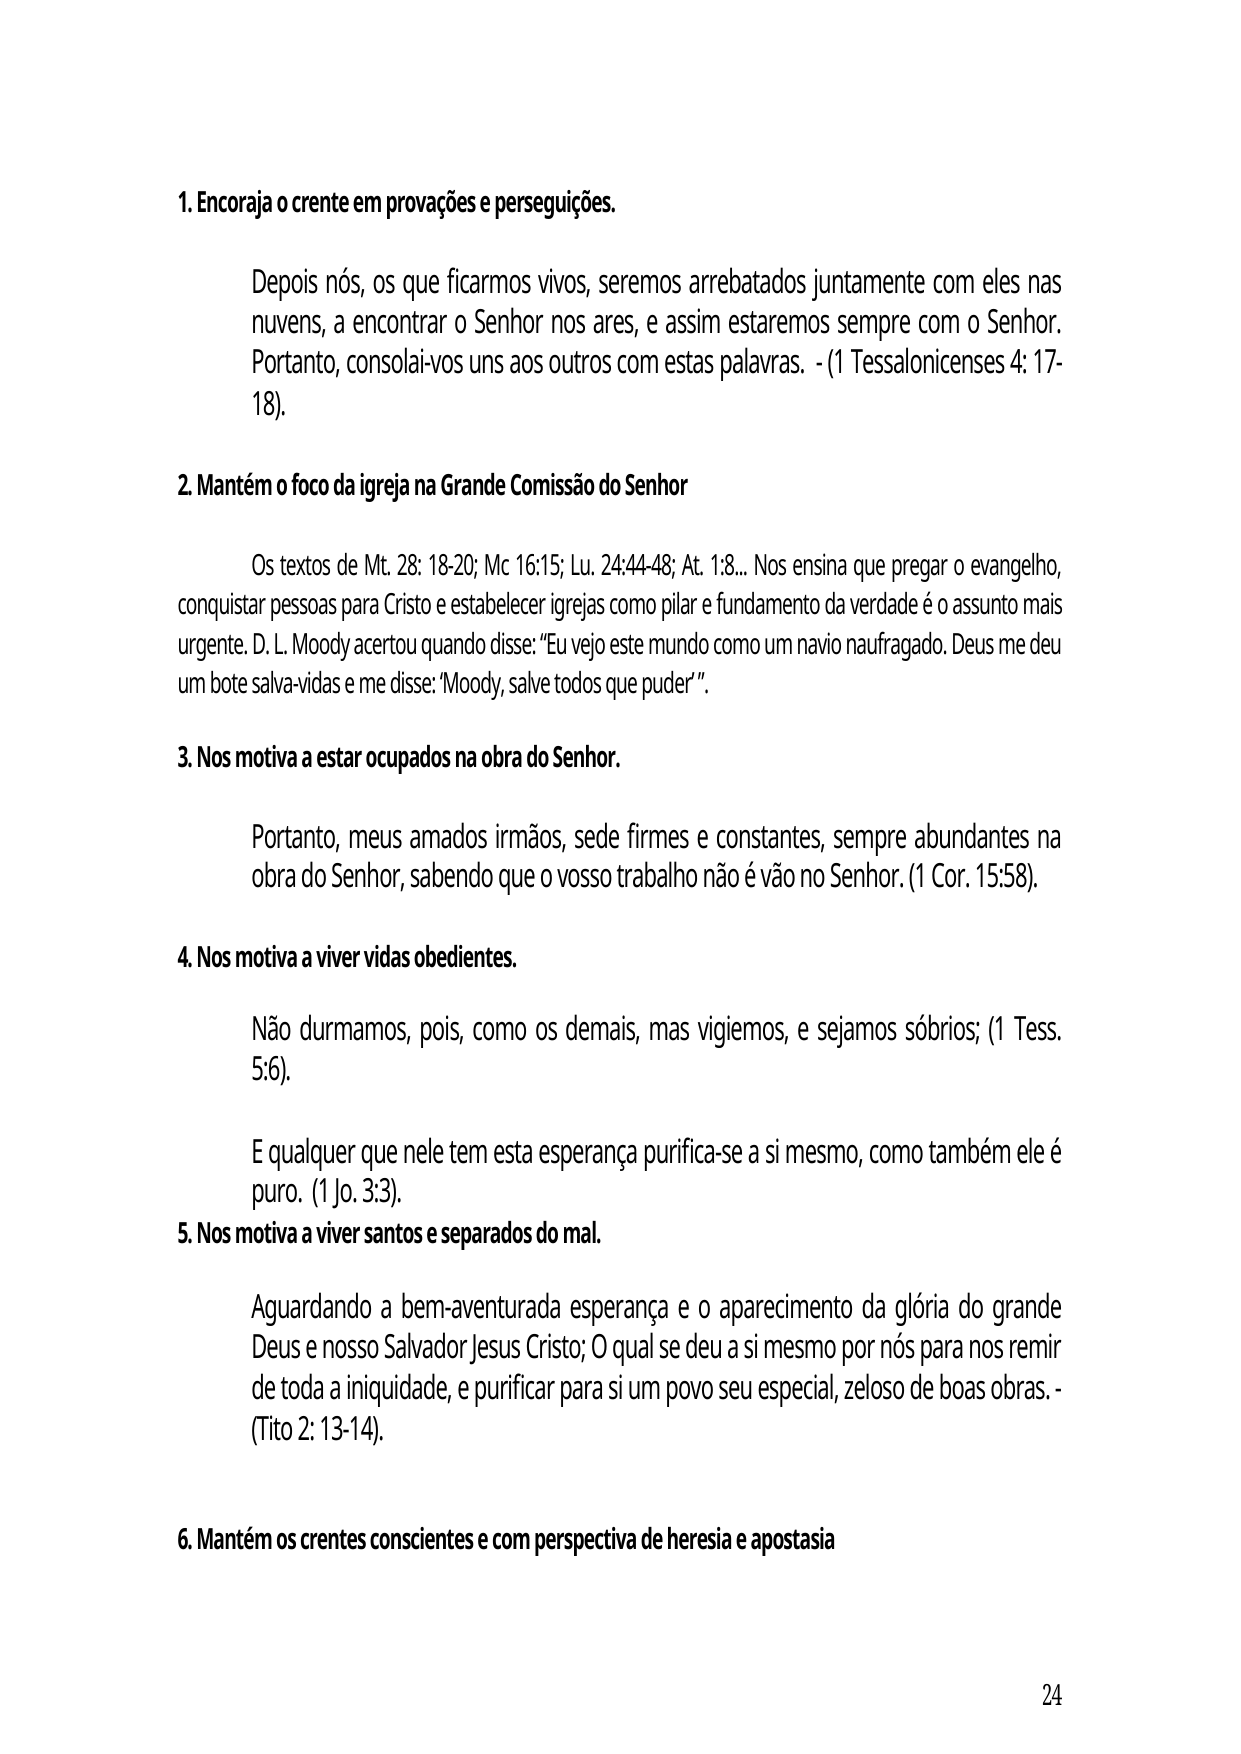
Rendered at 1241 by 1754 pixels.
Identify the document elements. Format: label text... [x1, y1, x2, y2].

text 3. Nos motiva a estar ocupados na obra do Senhor. [177, 702, 1063, 776]
text 4. Nos motiva a viver vidas obedientes. [177, 938, 1063, 974]
text Portanto, meus amados irmãos, sede firmes e constantes, sempre abundantes na obra do Senhor, sabendo que o vosso trabalho não é vão no Senhor. (1 Cor. 15:58). [251, 816, 1063, 898]
text Não durmamos, pois, como os demais, mas vigiemos, e sejamos sóbrios; (1 Tess. 5:6). [251, 1008, 1063, 1090]
text 1. Encoraja o crente em provações e perseguições. [177, 148, 1063, 221]
text E qualquer que nele tem esta esperança purifica-se a si mesmo, como também ele é puro. (1 Jo. 3:3). [251, 1131, 1063, 1213]
text 6. Mantém os crentes conscientes e com perspectiva de heresia e apostasia [177, 1450, 1063, 1558]
text Os textos de Mt. 28: 18-20; Mc 16:15; Lu. 24:44-48; At. 1:8... Nos ensina que pregar o evangelho, conquistar pessoas para Cristo e estabelecer igrejas como pilar e fundamento da verdade é o assunto mais urgente. D. L. Moody acertou quando disse: “Eu vejo este mundo como um navio naufragado. Deus me deu um bote salva-vidas e me disse: ‘Moody, salve todos que puder’ ”. [177, 544, 1063, 702]
text 5. Nos motiva a viver santos e separados do mal. [177, 1213, 1063, 1252]
text Aguardando a bem-aventurada esperança e o aparecimento da glória do grande Deus e nosso Salvador Jesus Cristo; O qual se deu a si mesmo por nós para nos remir de toda a iniquidade, e purificar para si um povo seu especial, zeloso de boas obras. - (Tito 2: 13-14). [251, 1286, 1063, 1450]
text 2. Mantém o foco da igreja na Grande Comissão do Senhor [177, 425, 1063, 504]
text Depois nós, os que ficarmos vivos, seremos arrebatados juntamente com eles nas nuvens, a encontrar o Senhor nos ares, e assim estaremos sempre com o Senhor. Portanto, consolai-vos uns aos outros com estas palavras. - (1 Tessalonicenses 4: 17-18). [251, 261, 1063, 425]
